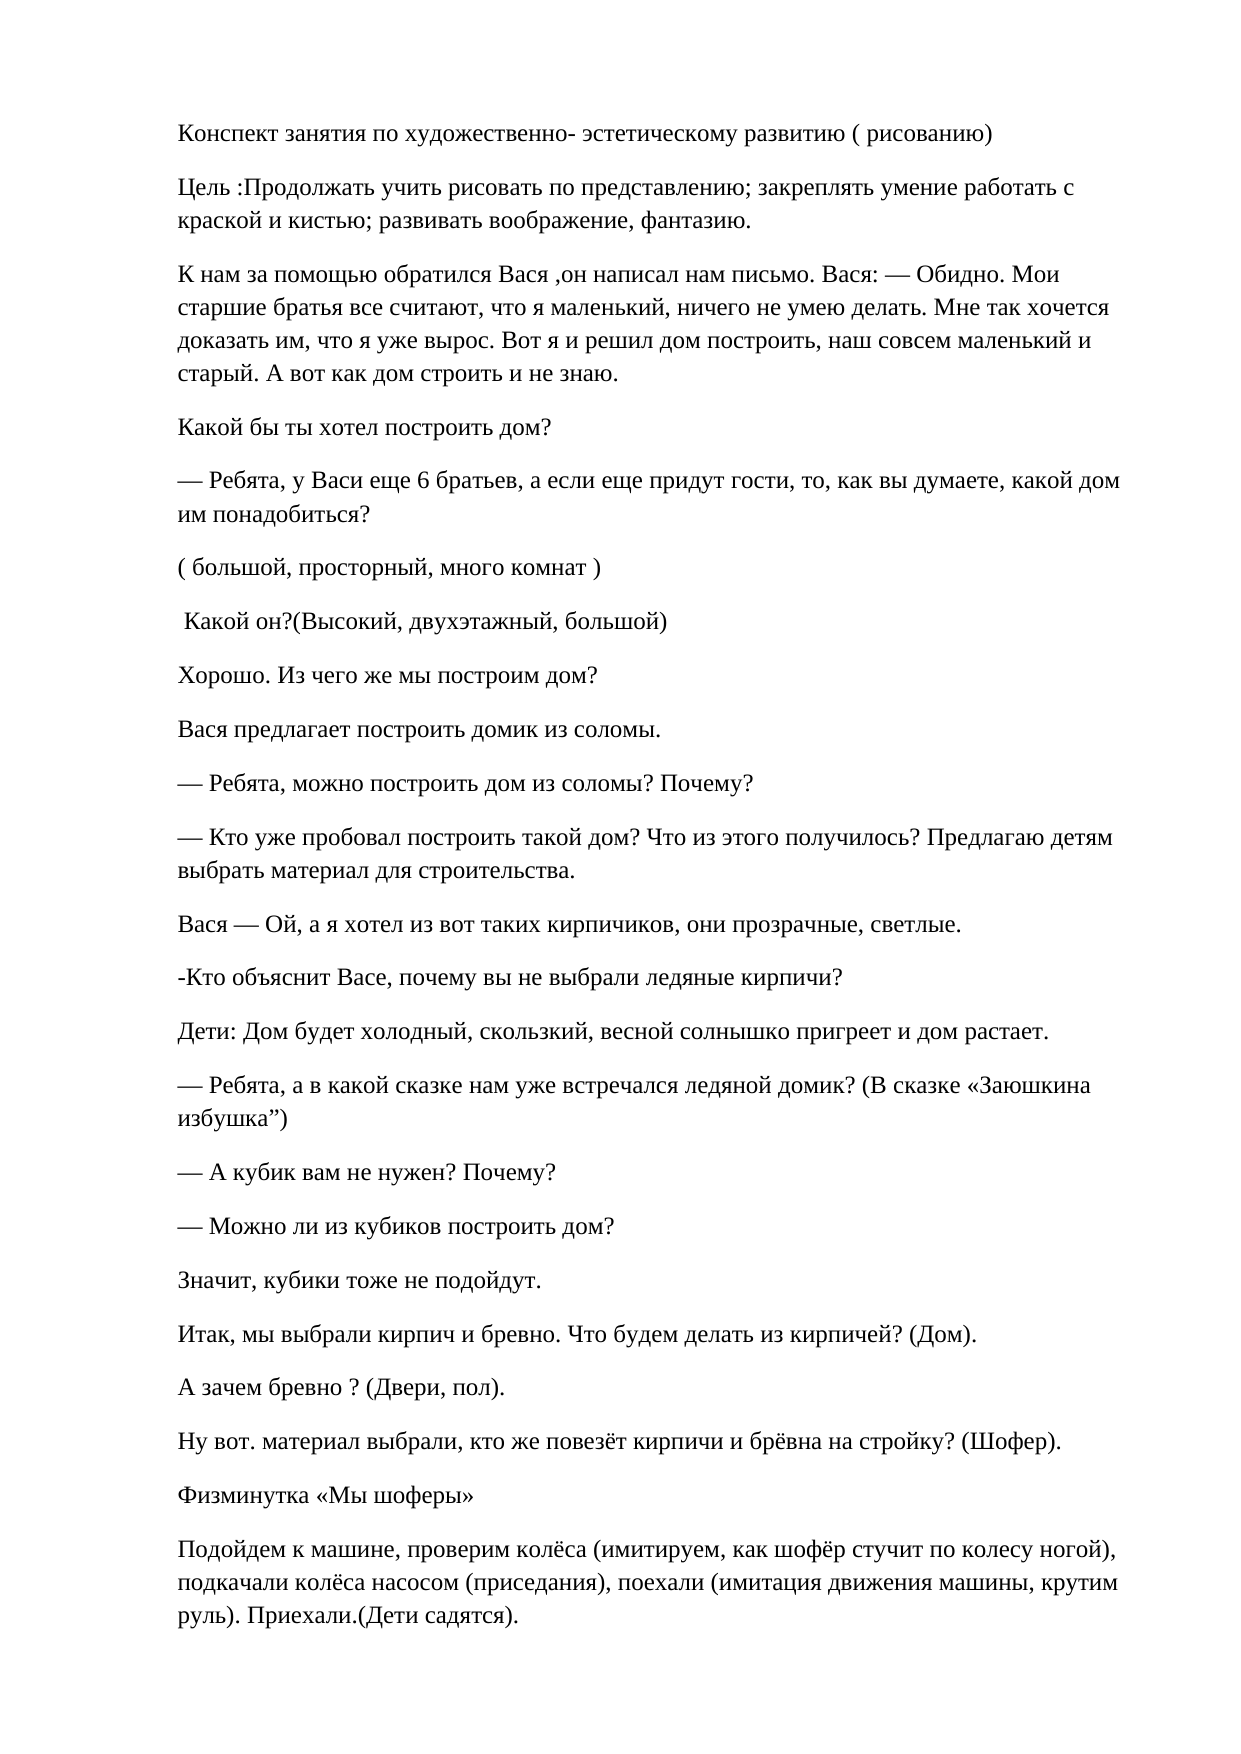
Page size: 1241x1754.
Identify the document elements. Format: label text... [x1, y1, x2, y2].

text — Ребята, а в какой сказке нам уже встречался ледяной домик? (В сказке «Заюшкина избушка”) [177, 1070, 1152, 1132]
text Подойдем к машине, проверим колёса (имитируем, как шофёр стучит по колесу ногой), подкачали колёса насосом (приседания), поехали (имитация движения машины, крутим руль). Приехали.(Дети садятся). [177, 1534, 1152, 1629]
text Какой он?(Высокий, двухэтажный, большой) [177, 606, 1152, 635]
text Дети: Дом будет холодный, скользкий, весной солнышко пригреет и дом растает. [177, 1016, 1152, 1045]
text — Можно ли из кубиков построить дом? [177, 1211, 1152, 1240]
text — Кто уже пробовал построить такой дом? Что из этого получилось? Предлагаю детям выбрать материал для строительства. [177, 822, 1152, 883]
text — Ребята, у Васи еще 6 братьев, а если еще придут гости, то, как вы думаете, какой дом им понадобиться? [177, 466, 1152, 527]
text К нам за помощью обратился Вася ,он написал нам письмо. Вася: — Обидно. Мои старшие братья все считают, что я маленький, ничего не умею делать. Мне так хочется доказать им, что я уже вырос. Вот я и решил дом построить, наш совсем маленький и старый. А вот как дом строить и не знаю. [177, 259, 1152, 387]
text Какой бы ты хотел построить дом? [177, 412, 1152, 441]
text — А кубик вам не нужен? Почему? [177, 1157, 1152, 1186]
text Физминутка «Мы шоферы» [177, 1480, 1152, 1509]
text — Ребята, можно построить дом из соломы? Почему? [177, 768, 1152, 797]
text ( большой, просторный, много комнат ) [177, 552, 1152, 581]
text А зачем бревно ? (Двери, пол). [177, 1372, 1152, 1401]
text Ну вот. материал выбрали, кто же повезёт кирпичи и брёвна на стройку? (Шофер). [177, 1426, 1152, 1455]
text Хорошо. Из чего же мы построим дом? [177, 660, 1152, 689]
text Значит, кубики тоже не подойдут. [177, 1265, 1152, 1293]
text Цель :Продолжать учить рисовать по представлению; закреплять умение работать с краской и кистью; развивать воображение, фантазию. [177, 172, 1152, 234]
text Вася — Ой, а я хотел из вот таких кирпичиков, они прозрачные, светлые. [177, 909, 1152, 937]
text -Кто объяснит Васе, почему вы не выбрали ледяные кирпичи? [177, 962, 1152, 991]
text Вася предлагает построить домик из соломы. [177, 714, 1152, 743]
text Конспект занятия по художественно- эстетическому развитию ( рисованию) [177, 118, 1152, 147]
text Итак, мы выбрали кирпич и бревно. Что будем делать из кирпичей? (Дом). [177, 1319, 1152, 1347]
